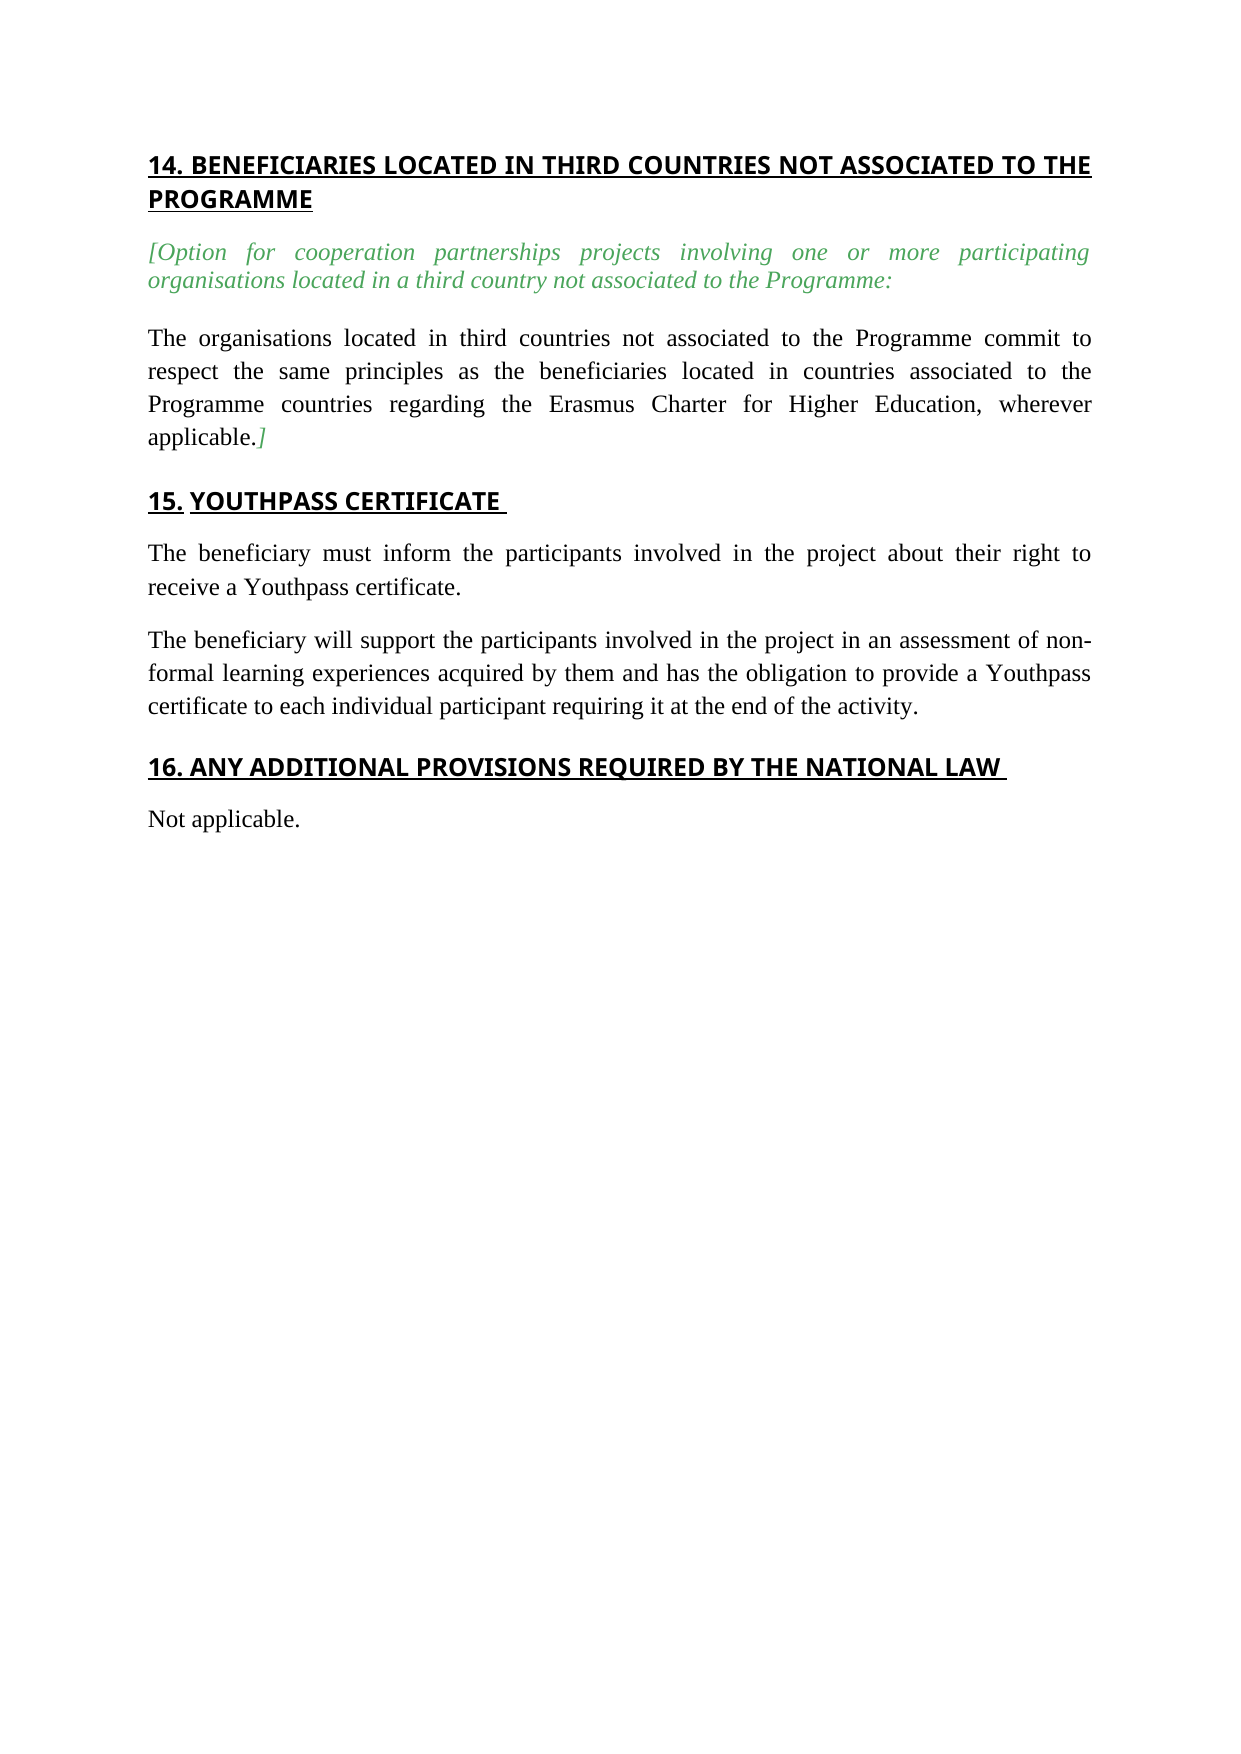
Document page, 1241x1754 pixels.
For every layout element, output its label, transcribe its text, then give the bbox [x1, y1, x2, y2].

text 14. Beneficiaries located in third countries not associated to the Programme [148, 148, 1093, 216]
text [Option for cooperation partnerships projects involving one or more participating organisations located in a third country not associated to the Programme: [148, 237, 1093, 294]
text The beneficiary will support the participants involved in the project in an assessment of non-formal learning experiences acquired by them and has the obligation to provide a Youthpass certificate to each individual participant requiring it at the end of the activity. [148, 625, 1093, 720]
text 15. Youthpass certificate [148, 484, 1093, 518]
text The beneficiary must inform the participants involved in the project about their right to receive a Youthpass certificate. [148, 538, 1093, 600]
text The organisations located in third countries not associated to the Programme commit to respect the same principles as the beneficiaries located in countries associated to the Programme countries regarding the Erasmus Charter for Higher Education, wherever applicable.] [148, 323, 1093, 451]
text Not applicable. [148, 804, 1093, 833]
text 16. Any additional provisions required by the national law [148, 749, 1093, 783]
